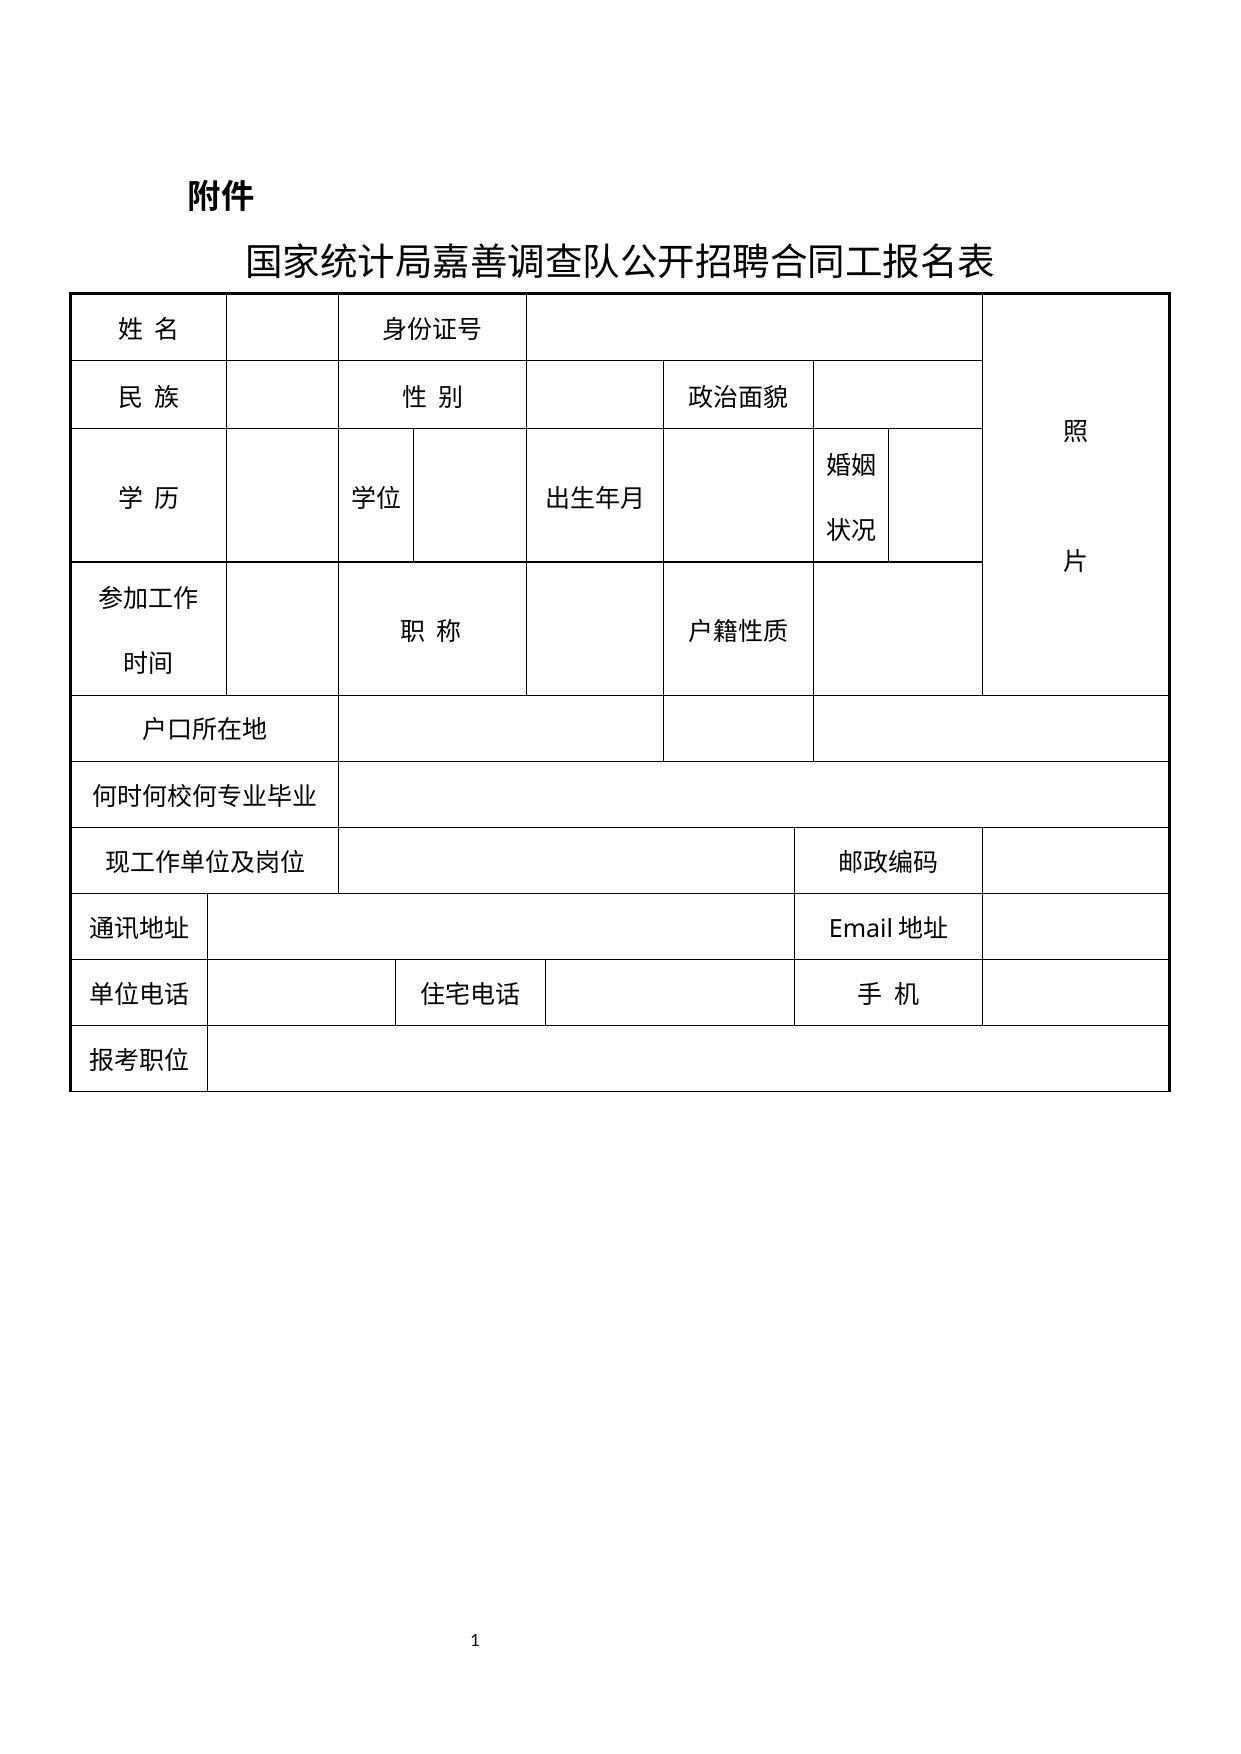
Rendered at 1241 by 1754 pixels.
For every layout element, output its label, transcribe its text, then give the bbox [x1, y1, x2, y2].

table_cell 政治面貌 [664, 361, 813, 428]
table_header 身份证号 [339, 295, 526, 360]
table_cell 现工作单位及岗位 [72, 828, 338, 893]
table_cell 学 历 [72, 429, 226, 561]
table_cell 民 族 [72, 361, 226, 428]
table_cell [339, 696, 663, 761]
table_cell 户口所在地 [72, 696, 338, 761]
table_cell [527, 361, 663, 428]
table_cell [414, 429, 526, 561]
table_header [227, 295, 338, 360]
table_cell 何时何校何专业毕业 [72, 762, 338, 827]
table_cell 通讯地址 [72, 894, 207, 959]
table_cell [546, 960, 794, 1025]
table_cell [227, 563, 338, 694]
table_header 照 片 [983, 295, 1168, 694]
table_cell 报考职位 [72, 1026, 207, 1091]
table_cell [814, 361, 982, 428]
table_header [527, 295, 982, 360]
table_cell [339, 828, 794, 893]
table_cell 参加工作 时间 [72, 563, 226, 694]
table_cell Email地址 [795, 894, 982, 959]
table_cell [227, 429, 338, 561]
table_cell [227, 361, 338, 428]
table_cell [983, 894, 1168, 959]
table_cell [664, 429, 813, 561]
table_cell [527, 563, 663, 694]
text 国家统计局嘉善调查队公开招聘合同工报名表 [187, 227, 1053, 292]
table_cell 邮政编码 [795, 828, 982, 893]
table_cell 户籍性质 [664, 563, 813, 694]
table_cell 住宅电话 [396, 960, 545, 1025]
table_cell 手 机 [795, 960, 982, 1025]
table_cell [814, 563, 982, 694]
table_cell [664, 696, 813, 761]
table_cell 出生年月 [527, 429, 663, 561]
table_cell 单位电话 [72, 960, 207, 1025]
table_cell [208, 1026, 1168, 1091]
table_cell 性 别 [339, 361, 526, 428]
table_cell 婚姻 状况 [814, 429, 888, 561]
table_cell [814, 696, 1168, 761]
table_cell [339, 762, 1168, 827]
table_cell [208, 960, 395, 1025]
table_cell 职 称 [339, 563, 526, 694]
table_cell [889, 429, 982, 561]
text 附件 [187, 162, 1053, 227]
table_cell [983, 960, 1168, 1025]
table_cell [208, 894, 794, 959]
table_header 姓 名 [72, 295, 226, 360]
table_cell [983, 828, 1168, 893]
table_cell 学位 [339, 429, 413, 561]
